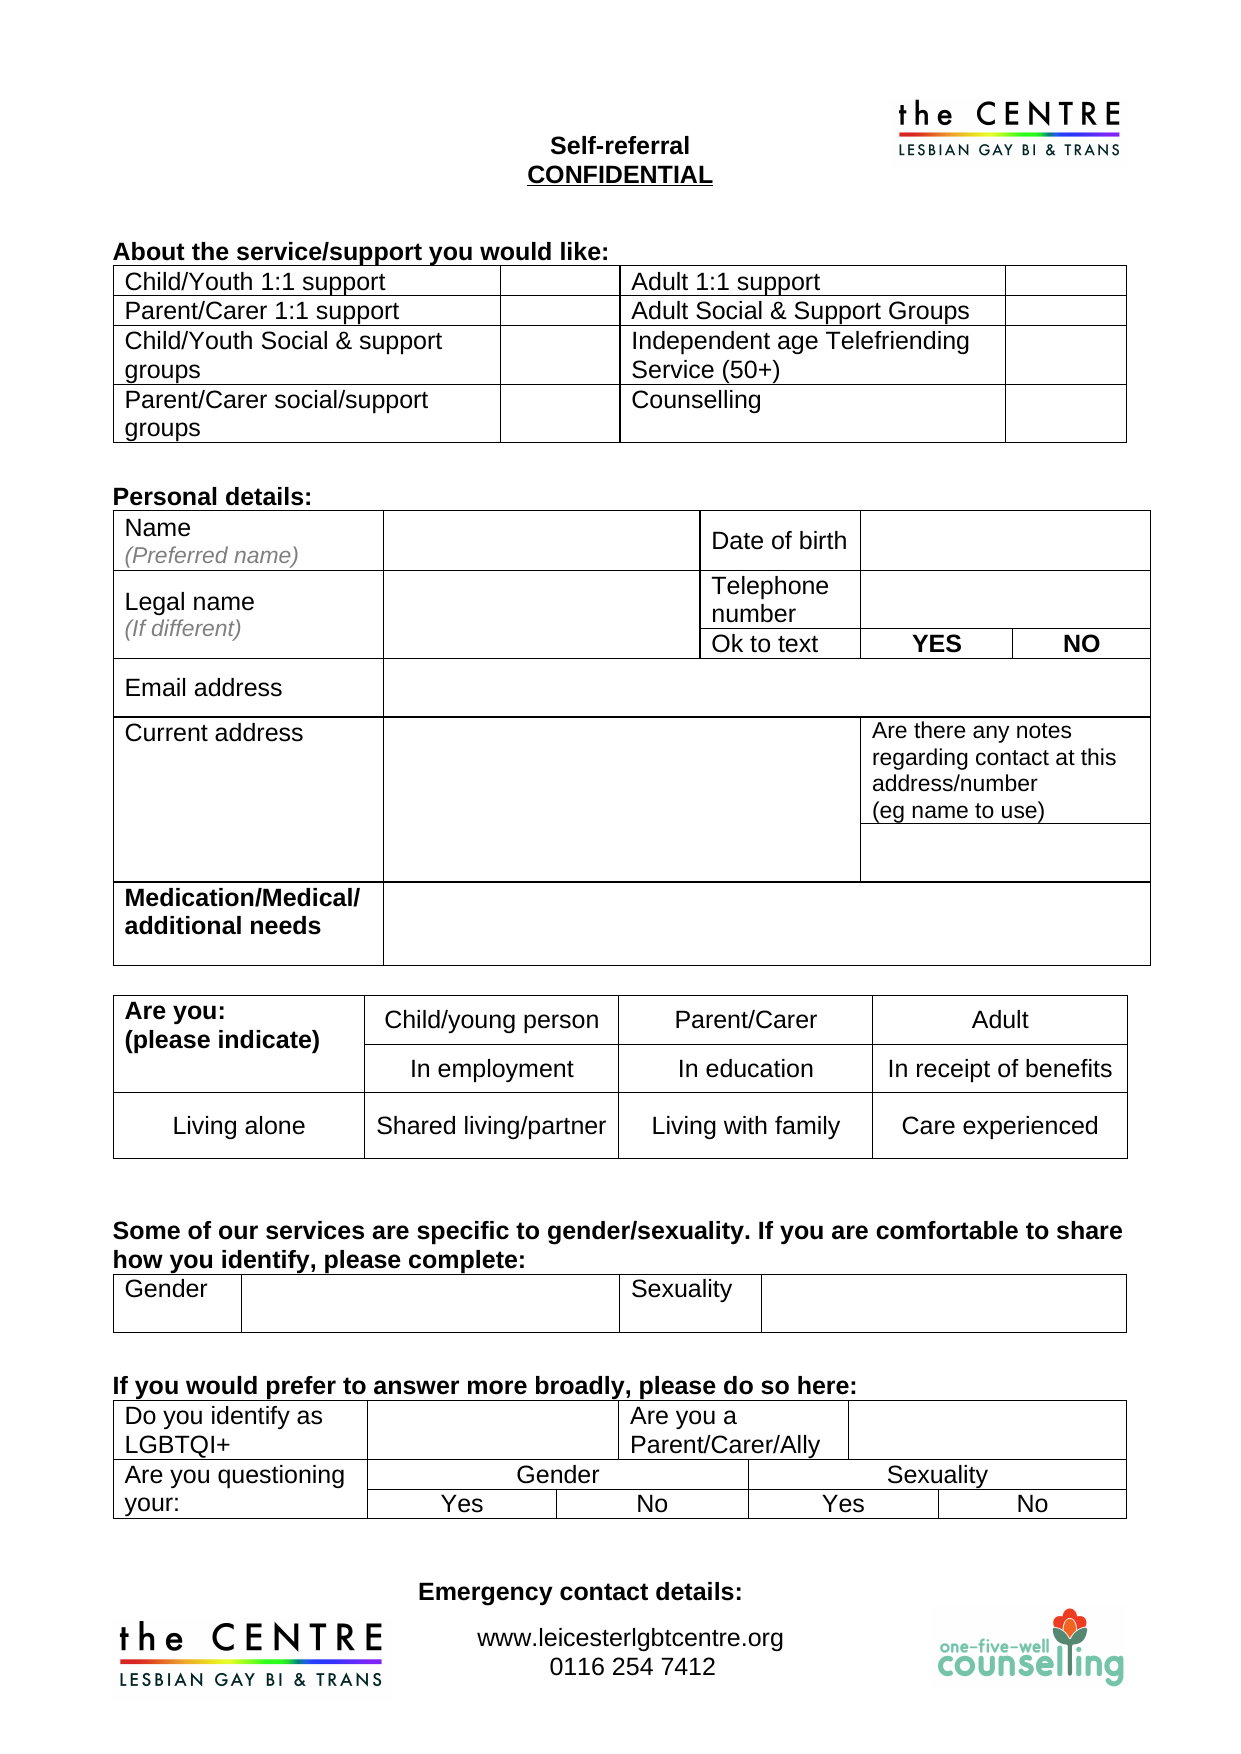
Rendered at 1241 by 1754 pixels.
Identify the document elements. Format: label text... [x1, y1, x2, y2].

table_header Do you identify as LGBTQI+ [114, 1401, 367, 1459]
table_cell Parent/Carer 1:1 support [114, 296, 500, 325]
table_cell [384, 571, 699, 658]
table_cell Current address [114, 718, 383, 881]
table_cell Legal name (If different) [114, 571, 383, 658]
table_header Name (Preferred name) [114, 511, 383, 569]
table_cell No [557, 1490, 748, 1518]
text Self-referral [112, 131, 1128, 160]
text If you would prefer to answer more broadly, please do so here: [112, 1371, 1128, 1400]
table_header Parent/Carer [619, 996, 872, 1044]
table_header Child/young person [365, 996, 618, 1044]
table_cell NO [1013, 629, 1150, 658]
table_cell Medication/Medical/ additional needs [114, 883, 383, 965]
table_cell [384, 659, 1150, 716]
table_cell [501, 296, 619, 325]
table_cell Living alone [114, 1093, 364, 1157]
table_cell [501, 385, 619, 442]
table_cell Are there any notes regarding contact at this address/number (eg name to use) [861, 718, 1150, 823]
table_cell Independent age Telefriending Service (50+) [621, 326, 1005, 383]
text CONFIDENTIAL [112, 160, 1128, 189]
table_header Are you a Parent/Carer/Ally [619, 1401, 848, 1459]
table_cell Email address [114, 659, 383, 716]
table_cell [861, 824, 1150, 881]
picture [108, 1619, 393, 1702]
text Some of our services are specific to gender/sexuality. If you are comfortable to share how you identify, please complete: [112, 1216, 1128, 1273]
table_header Gender [114, 1275, 241, 1332]
text Emergency contact details: [112, 1577, 1128, 1606]
table_cell Sexuality [749, 1460, 1126, 1488]
picture [889, 98, 1129, 169]
table_cell No [939, 1490, 1126, 1518]
picture [932, 1606, 1127, 1689]
table_cell [1006, 296, 1126, 325]
table_cell Care experienced [873, 1093, 1127, 1157]
table_cell [384, 718, 860, 881]
table_cell [501, 326, 619, 383]
table_cell Yes [368, 1490, 556, 1518]
table_header [861, 511, 1150, 569]
table_cell [1006, 326, 1126, 383]
table_header Adult [873, 996, 1127, 1044]
table_cell Ok to text [701, 629, 860, 658]
table_header [849, 1401, 1126, 1459]
table_header Child/Youth 1:1 support [114, 266, 500, 295]
table_cell Telephone number [701, 571, 860, 628]
table_cell Living with family [619, 1093, 872, 1157]
text About the service/support you would like: [112, 237, 1128, 265]
table_cell YES [861, 629, 1012, 658]
table_cell In education [619, 1045, 872, 1092]
table_header [762, 1275, 1126, 1332]
table_cell Adult Social & Support Groups [621, 296, 1005, 325]
table_cell Gender [368, 1460, 748, 1488]
table_cell Are you questioning your: [114, 1460, 367, 1518]
table_header Are you: (please indicate) [114, 996, 364, 1092]
table_header [368, 1401, 618, 1459]
table_cell [384, 883, 1150, 965]
table_header [384, 511, 699, 569]
table_header Date of birth [701, 511, 860, 569]
table_header Sexuality [620, 1275, 761, 1332]
text Personal details: [112, 481, 1128, 510]
table_cell Yes [749, 1490, 938, 1518]
table_header [501, 266, 619, 295]
table_cell [861, 571, 1150, 628]
table_header [242, 1275, 619, 1332]
table_header Adult 1:1 support [621, 266, 1005, 295]
table_header [1006, 266, 1126, 295]
table_cell Parent/Carer social/support groups [114, 385, 500, 442]
table_cell [1006, 385, 1126, 442]
table_cell Child/Youth Social & support groups [114, 326, 500, 383]
table_cell Shared living/partner [365, 1093, 618, 1157]
table_cell Counselling [621, 385, 1005, 442]
table_cell In receipt of benefits [873, 1045, 1127, 1092]
table_cell In employment [365, 1045, 618, 1092]
